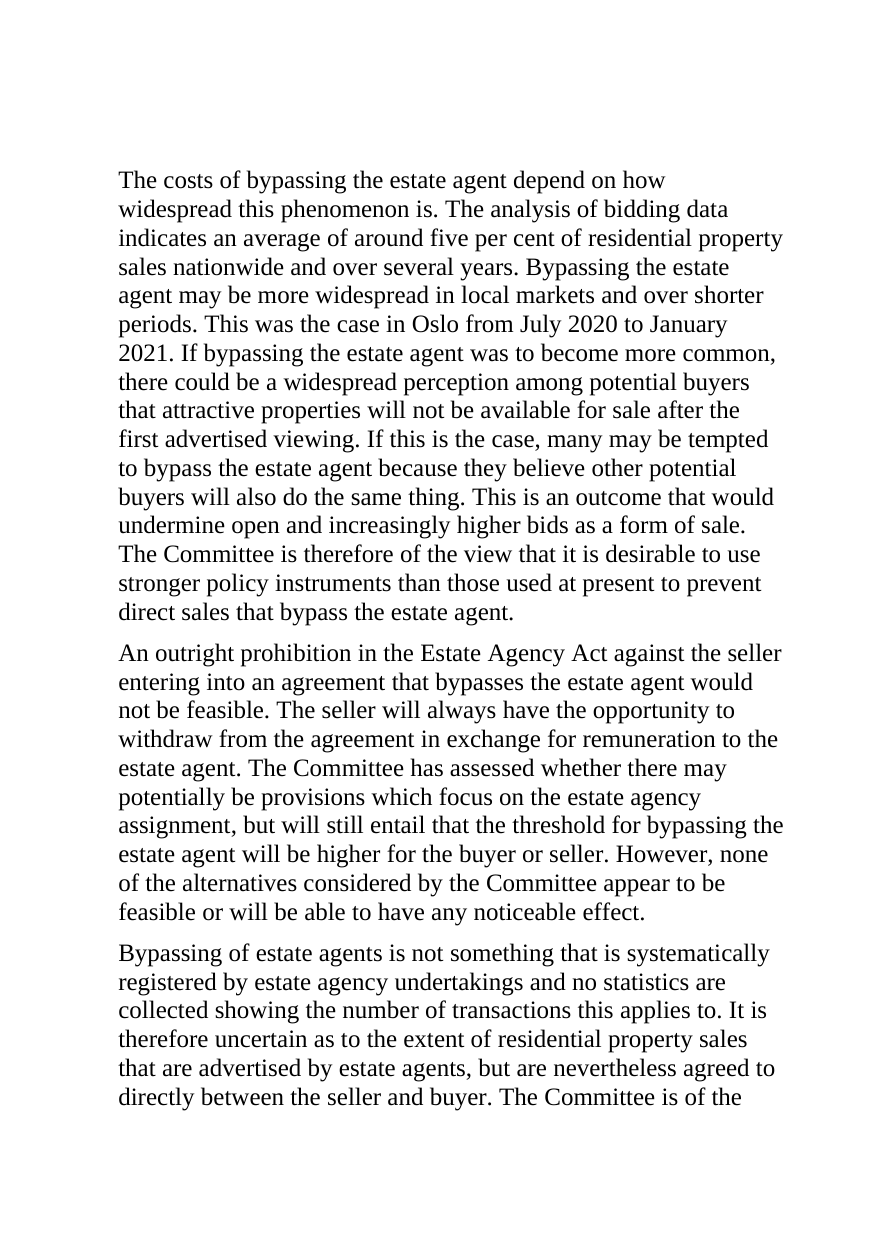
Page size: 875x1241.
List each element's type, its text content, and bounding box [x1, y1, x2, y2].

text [118, 938, 786, 1110]
text The costs of bypassing the estate agent depend on how widespread this phenomenon is. The analysis of bidding data indicates an average of around five per cent of residential property sales nationwide and over several years. Bypassing the estate agent may be more widespread in local markets and over shorter periods. This was the case in Oslo from July 2020 to January 2021. If bypassing the estate agent was to become more common, there could be a widespread perception among potential buyers that attractive properties will not be available for sale after the first advertised viewing. If this is the case, many may be tempted to bypass the estate agent because they believe other potential buyers will also do the same thing. This is an outcome that would undermine open and increasingly higher bids as a form of sale. The Committee is therefore of the view that it is desirable to use stronger policy instruments than those used at present to prevent direct sales that bypass the estate agent. [118, 165, 786, 625]
text An outright prohibition in the Estate Agency Act against the seller entering into an agreement that bypasses the estate agent would not be feasible. The seller will always have the opportunity to withdraw from the agreement in exchange for remuneration to the estate agent. The Committee has assessed whether there may potentially be provisions which focus on the estate agency assignment, but will still entail that the threshold for bypassing the estate agent will be higher for the buyer or seller. However, none of the alternatives considered by the Committee appear to be feasible or will be able to have any noticeable effect. [118, 638, 786, 925]
